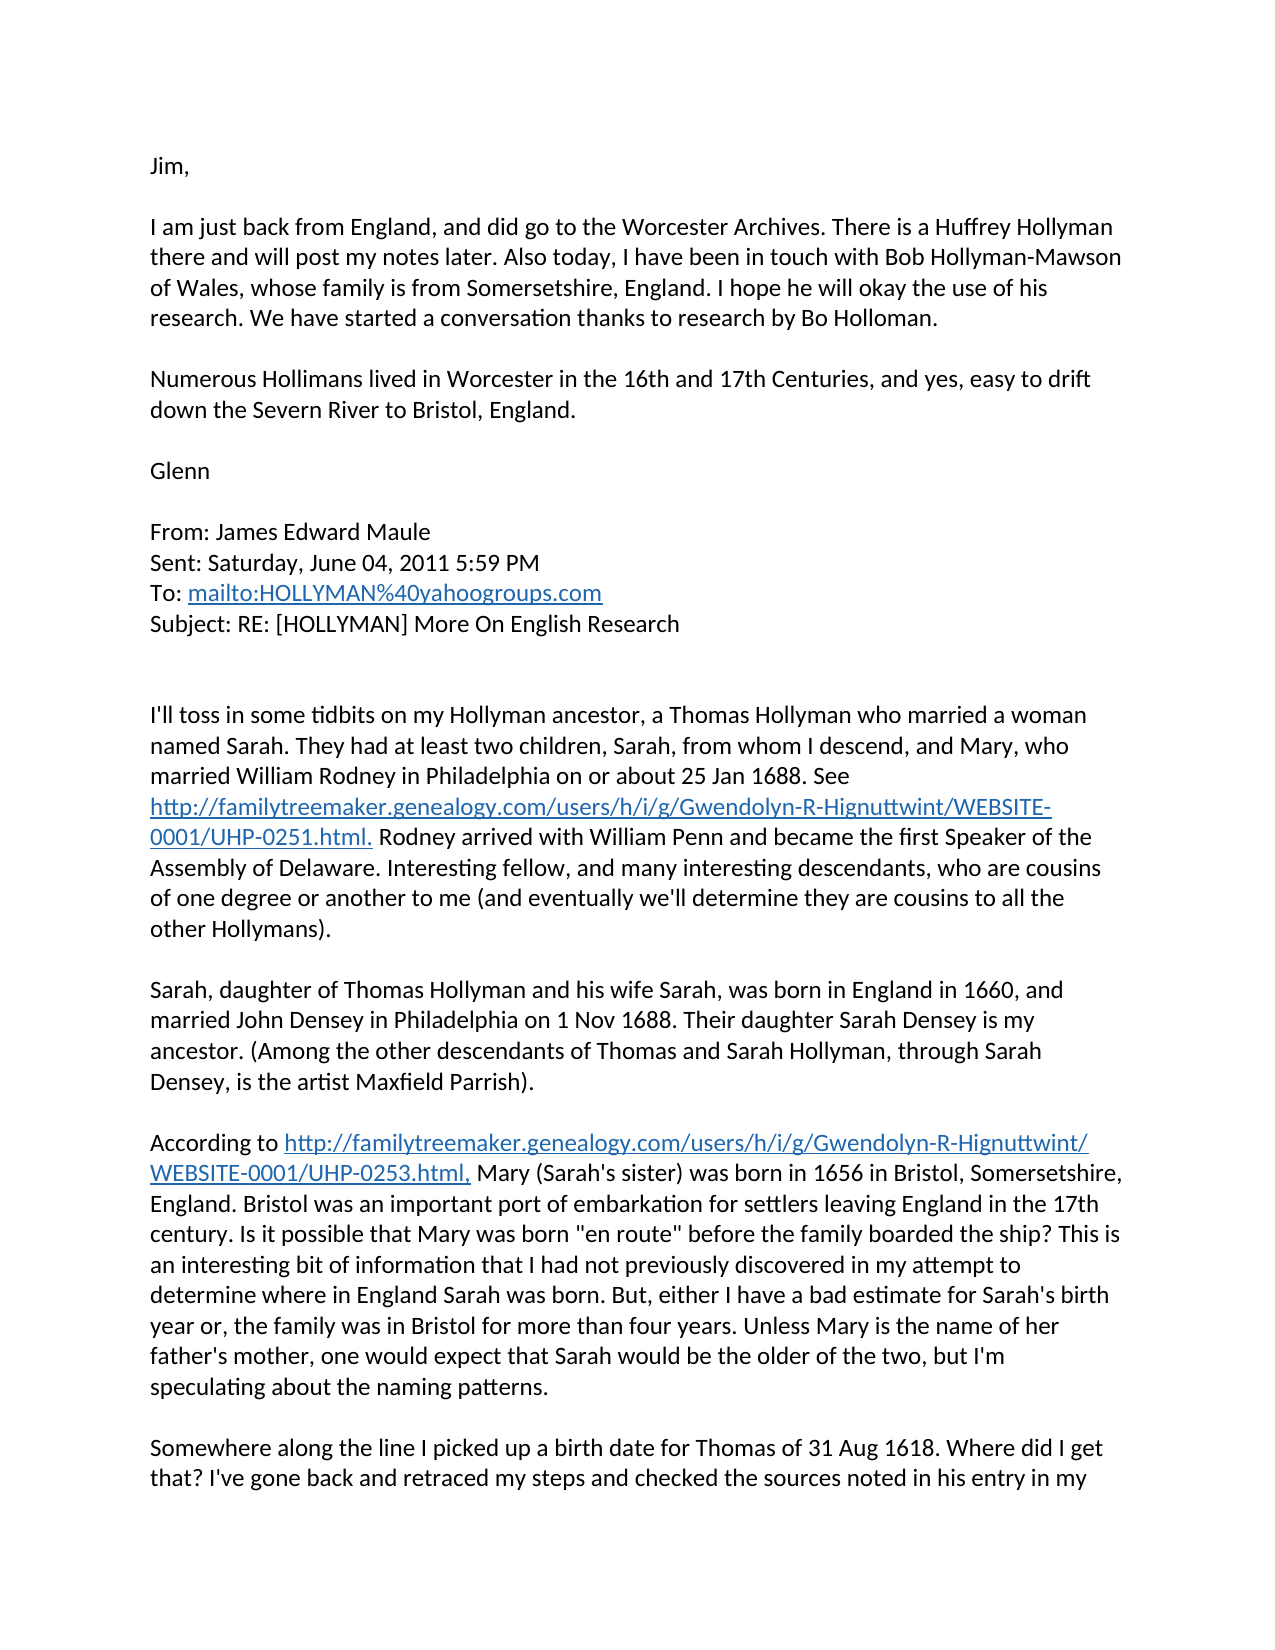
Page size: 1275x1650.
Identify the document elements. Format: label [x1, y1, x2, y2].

text [150, 150, 1125, 1493]
